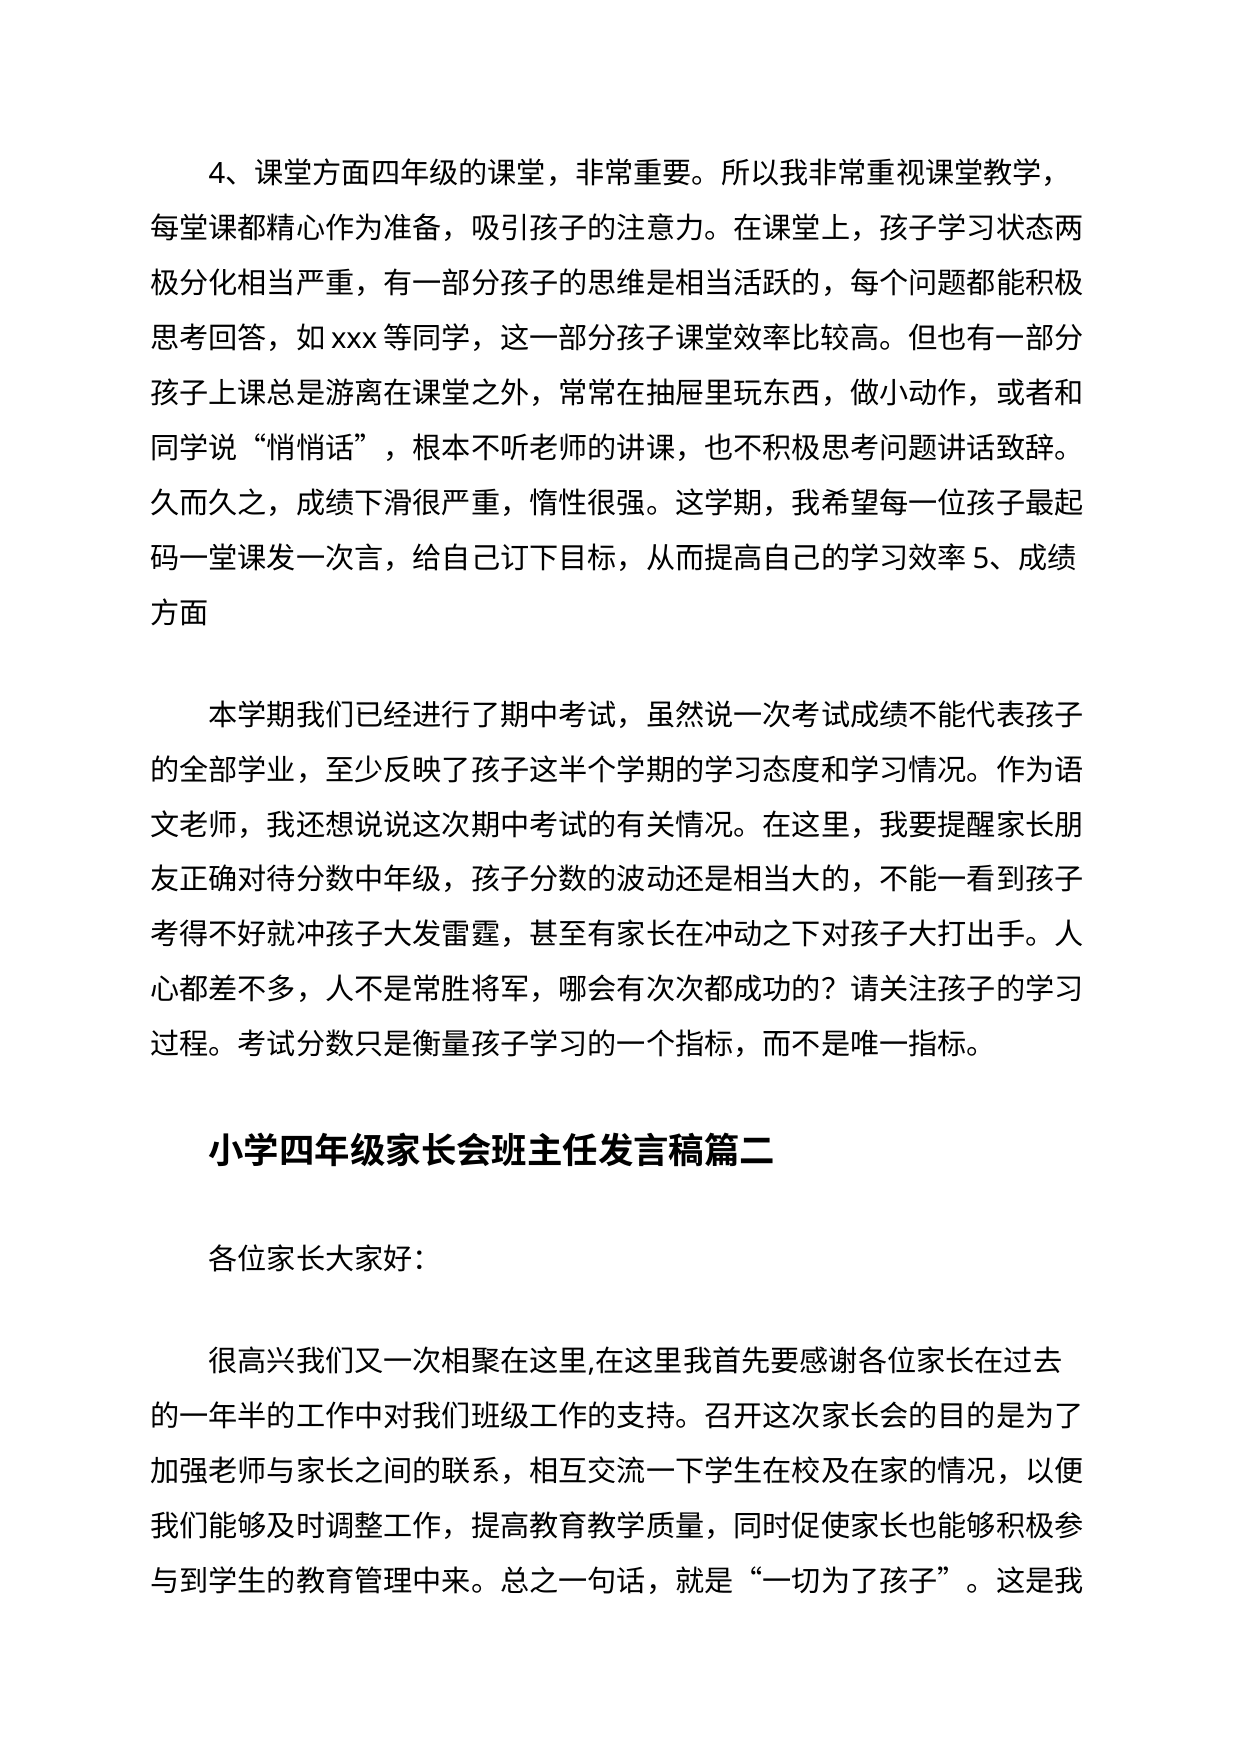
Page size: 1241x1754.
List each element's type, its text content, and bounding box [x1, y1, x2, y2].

text 本学期我们已经进行了期中考试，虽然说一次考试成绩不能代表孩子的全部学业，至少反映了孩子这半个学期的学习态度和学习情况。作为语文老师，我还想说说这次期中考试的有关情况。在这里，我要提醒家长朋友正确对待分数中年级，孩子分数的波动还是相当大的，不能一看到孩子考得不好就冲孩子大发雷霆，甚至有家长在冲动之下对孩子大打出手。人心都差不多，人不是常胜将军，哪会有次次都成功的？请关注孩子的学习过程。考试分数只是衡量孩子学习的一个指标，而不是唯一指标。 [150, 691, 1090, 1063]
text 4、课堂方面四年级的课堂，非常重要。所以我非常重视课堂教学，每堂课都精心作为准备，吸引孩子的注意力。在课堂上，孩子学习状态两极分化相当严重，有一部分孩子的思维是相当活跃的，每个问题都能积极思考回答，如xxx等同学，这一部分孩子课堂效率比较高。但也有一部分孩子上课总是游离在课堂之外，常常在抽屉里玩东西，做小动作，或者和同学说“悄悄话”，根本不听老师的讲课，也不积极思考问题讲话致辞。久而久之，成绩下滑很严重，惰性很强。这学期，我希望每一位孩子最起码一堂课发一次言，给自己订下目标，从而提高自己的学习效率5、成绩方面 [150, 150, 1090, 632]
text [150, 1338, 1090, 1599]
text 小学四年级家长会班主任发言稿篇二 [150, 1122, 1090, 1174]
text 各位家长大家好： [150, 1236, 1090, 1278]
